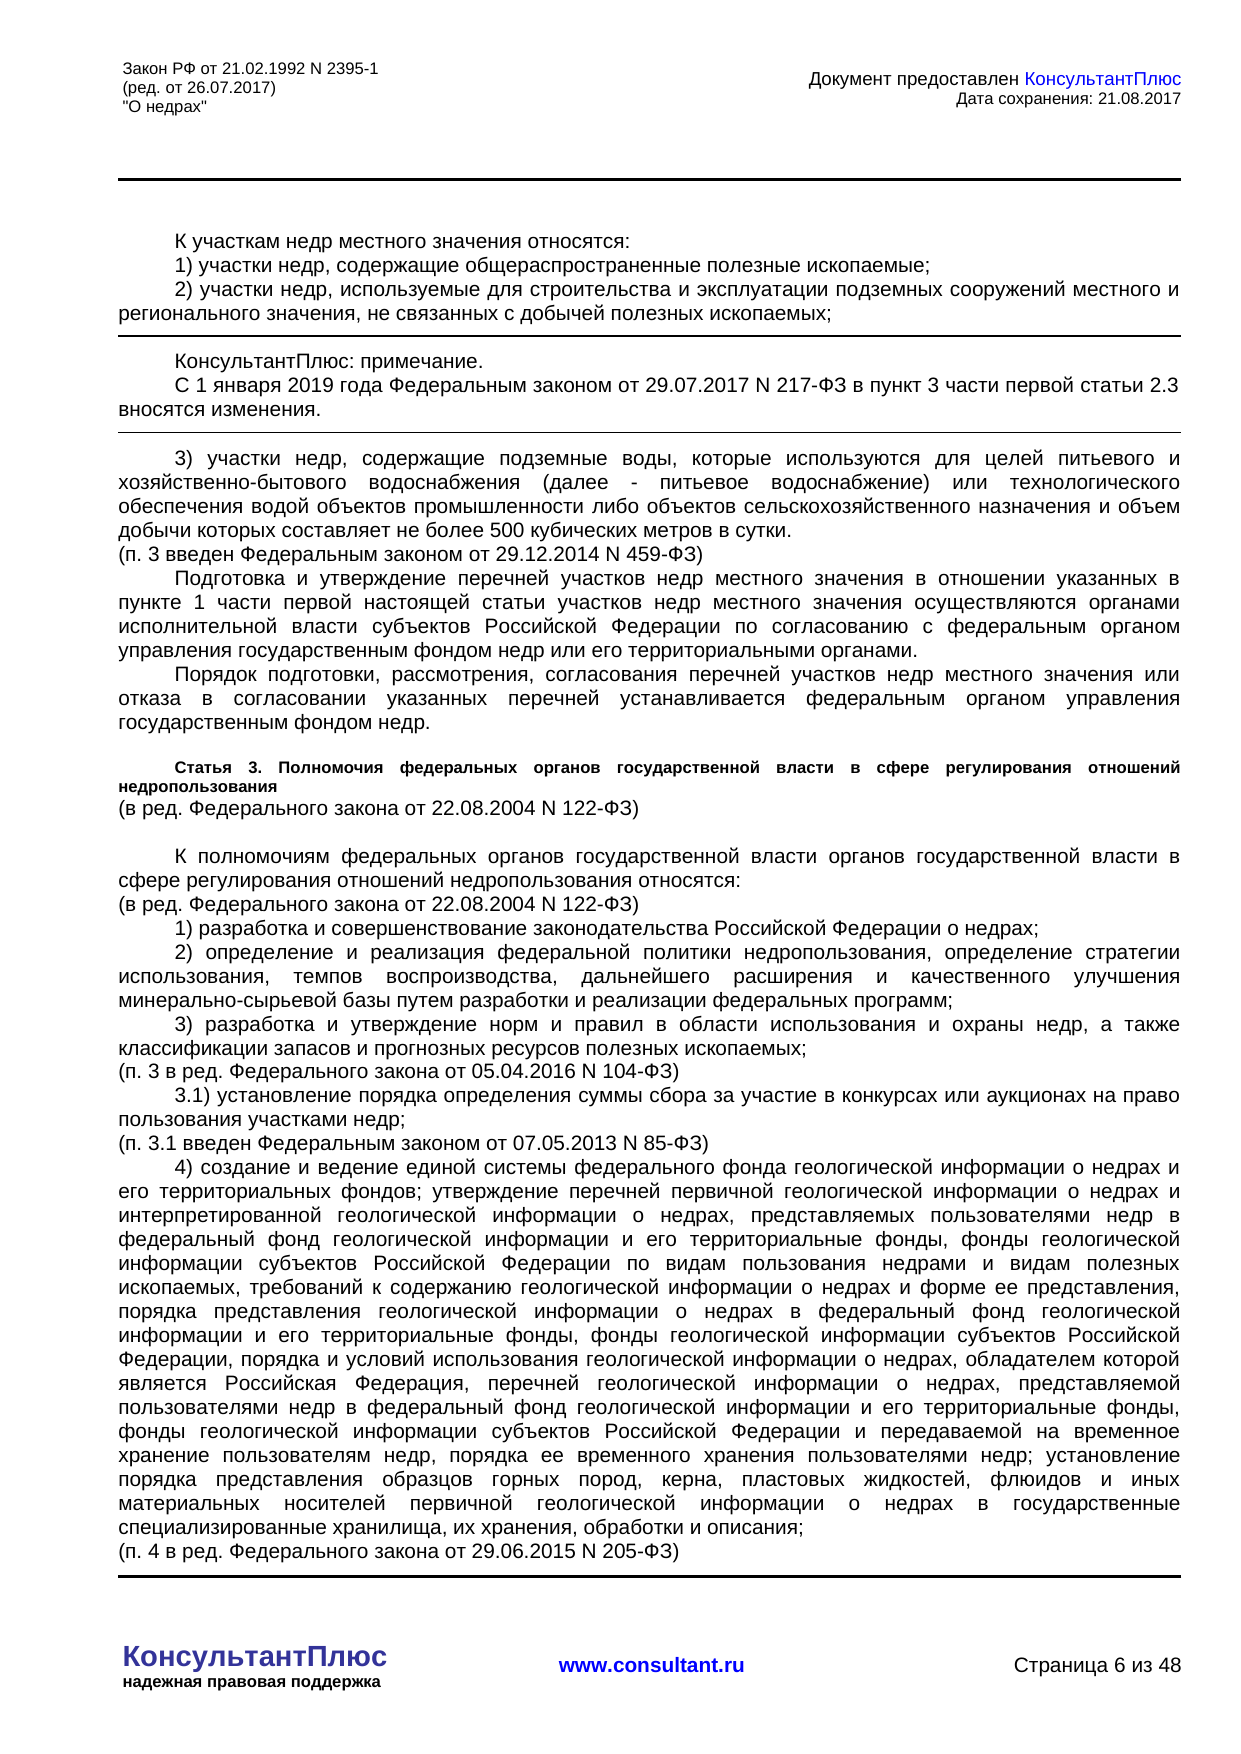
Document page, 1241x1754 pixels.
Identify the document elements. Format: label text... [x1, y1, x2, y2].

text КонсультантПлюс: примечание. [118, 349, 1181, 373]
text 3.1) установление порядка определения суммы сбора за участие в конкурсах или аукционах на право пользования участками недр; [118, 1083, 1181, 1131]
text (п. 3 введен Федеральным законом от 29.12.2014 N 459-ФЗ) [118, 542, 1181, 566]
text 2) участки недр, используемые для строительства и эксплуатации подземных сооружений местного и регионального значения, не связанных с добычей полезных ископаемых; [118, 277, 1181, 324]
text (п. 4 в ред. Федерального закона от 29.06.2015 N 205-ФЗ) [118, 1538, 1181, 1562]
text (п. 3 в ред. Федерального закона от 05.04.2016 N 104-ФЗ) [118, 1059, 1181, 1083]
text 3) разработка и утверждение норм и правил в области использования и охраны недр, а также классификации запасов и прогнозных ресурсов полезных ископаемых; [118, 1011, 1181, 1059]
text К полномочиям федеральных органов государственной власти органов государственной власти в сфере регулирования отношений недропользования относятся: [118, 844, 1181, 892]
text Подготовка и утверждение перечней участков недр местного значения в отношении указанных в пункте 1 части первой настоящей статьи участков недр местного значения осуществляются органами исполнительной власти субъектов Российской Федерации по согласованию с федеральным органом управления государственным фондом недр или его территориальными органами. [118, 566, 1181, 662]
text С 1 января 2019 года Федеральным законом от 29.07.2017 N 217-ФЗ в пункт 3 части первой статьи 2.3 вносятся изменения. [118, 373, 1181, 421]
title Статья 3. Полномочия федеральных органов государственной власти в сфере регулирования отношений недропользования [118, 757, 1181, 796]
text 1) участки недр, содержащие общераспространенные полезные ископаемые; [118, 253, 1181, 277]
text (в ред. Федерального закона от 22.08.2004 N 122-ФЗ) [118, 892, 1181, 916]
text К участкам недр местного значения относятся: [118, 229, 1181, 253]
text (п. 3.1 введен Федеральным законом от 07.05.2013 N 85-ФЗ) [118, 1131, 1181, 1155]
text 2) определение и реализация федеральной политики недропользования, определение стратегии использования, темпов воспроизводства, дальнейшего расширения и качественного улучшения минерально-сырьевой базы путем разработки и реализации федеральных программ; [118, 939, 1181, 1011]
text (в ред. Федерального закона от 22.08.2004 N 122-ФЗ) [118, 796, 1181, 820]
text 3) участки недр, содержащие подземные воды, которые используются для целей питьевого и хозяйственно-бытового водоснабжения (далее - питьевое водоснабжение) или технологического обеспечения водой объектов промышленности либо объектов сельскохозяйственного назначения и объем добычи которых составляет не более 500 кубических метров в сутки. [118, 446, 1181, 542]
text 4) создание и ведение единой системы федерального фонда геологической информации о недрах и его территориальных фондов; утверждение перечней первичной геологической информации о недрах и интерпретированной геологической информации о недрах, представляемых пользователями недр в федеральный фонд геологической информации и его территориальные фонды, фонды геологической информации субъектов Российской Федерации по видам пользования недрами и видам полезных ископаемых, требований к содержанию геологической информации о недрах и форме ее представления, порядка представления геологической информации о недрах в федеральный фонд геологической информации и его территориальные фонды, фонды геологической информации субъектов Российской Федерации, порядка и условий использования геологической информации о недрах, обладателем которой является Российская Федерация, перечней геологической информации о недрах, представляемой пользователями недр в федеральный фонд геологической информации и его территориальные фонды, фонды геологической информации субъектов Российской Федерации и передаваемой на временное хранение пользователям недр, порядка ее временного хранения пользователями недр; установление порядка представления образцов горных пород, керна, пластовых жидкостей, флюидов и иных материальных носителей первичной геологической информации о недрах в государственные специализированные хранилища, их хранения, обработки и описания; [118, 1155, 1181, 1538]
text Порядок подготовки, рассмотрения, согласования перечней участков недр местного значения или отказа в согласовании указанных перечней устанавливается федеральным органом управления государственным фондом недр. [118, 662, 1181, 733]
text 1) разработка и совершенствование законодательства Российской Федерации о недрах; [118, 916, 1181, 939]
